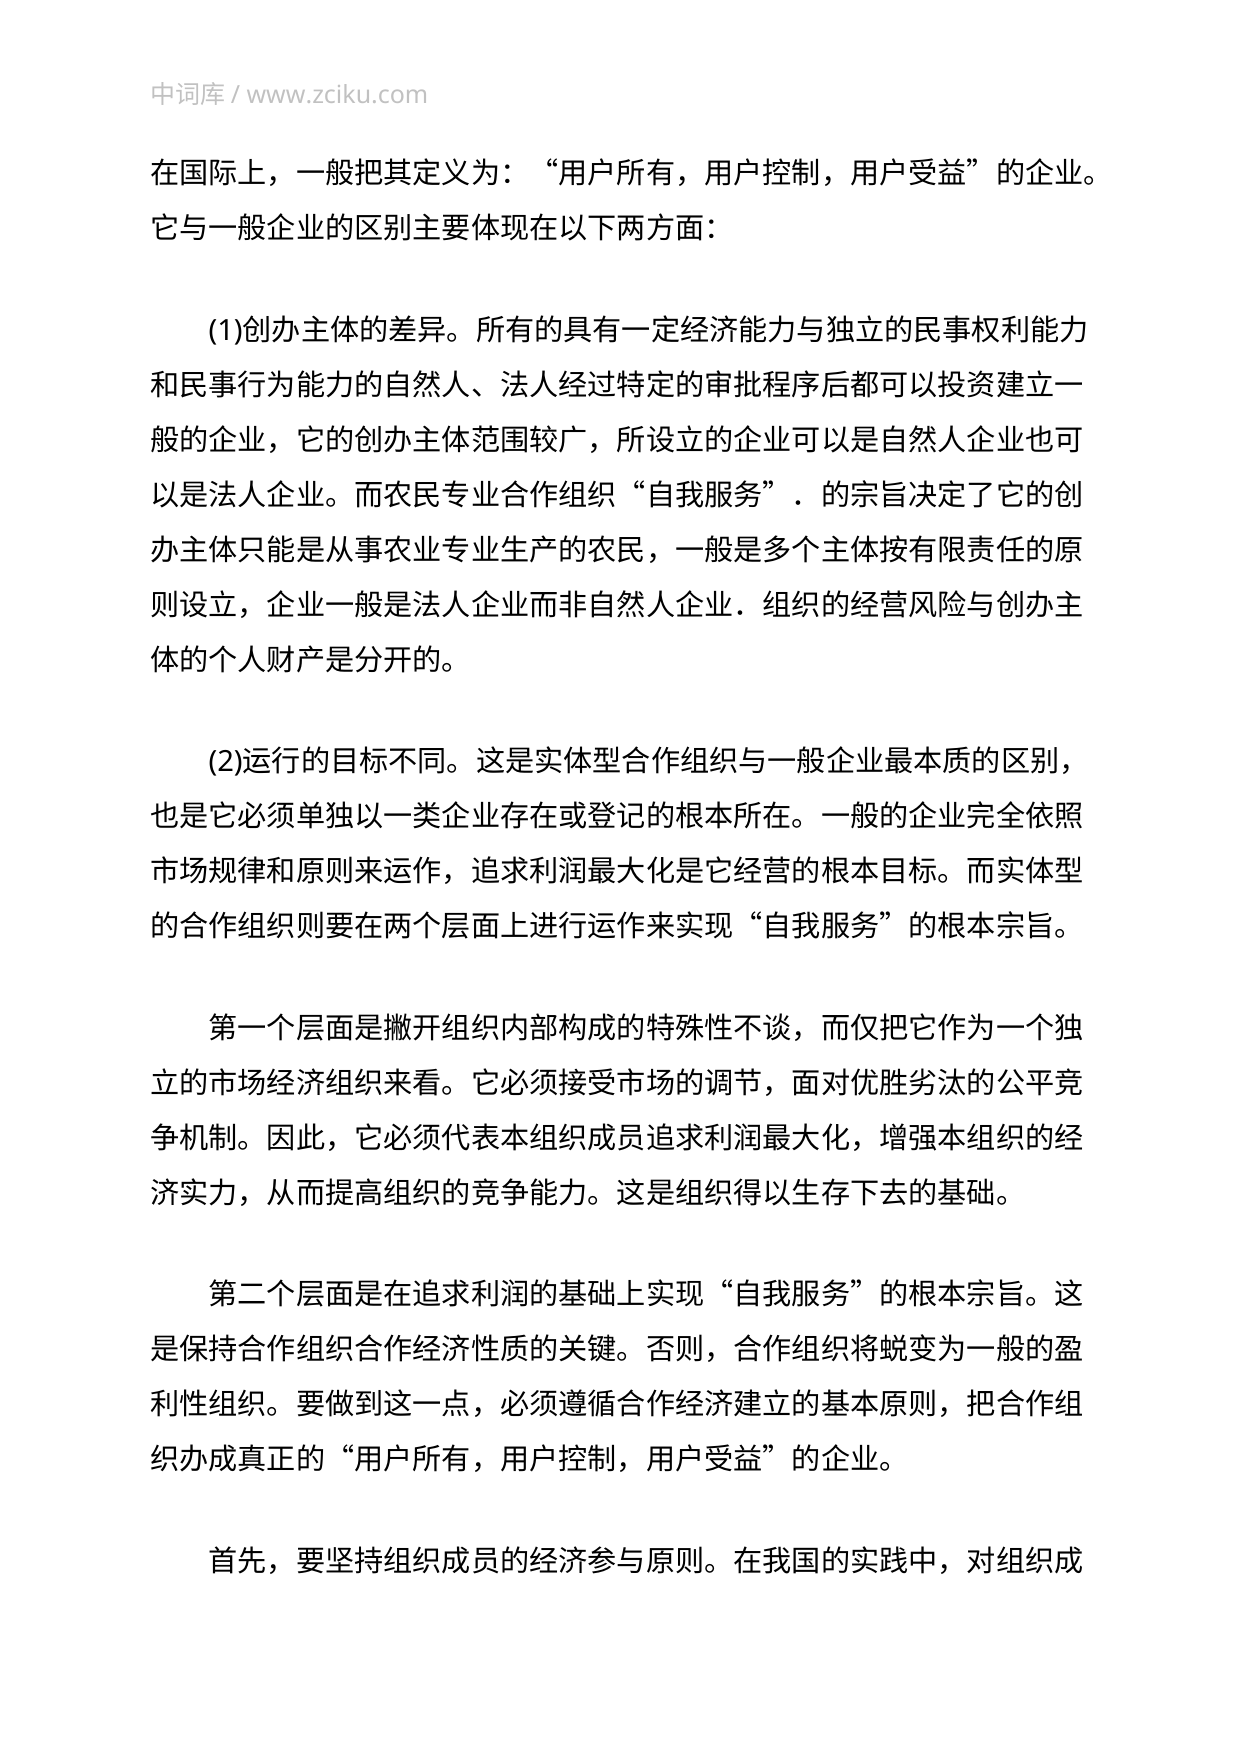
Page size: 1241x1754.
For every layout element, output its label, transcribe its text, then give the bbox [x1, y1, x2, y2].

text 第一个层面是撇开组织内部构成的特殊性不谈，而仅把它作为一个独立的市场经济组织来看。它必须接受市场的调节，面对优胜劣汰的公平竞争机制。因此，它必须代表本组织成员追求利润最大化，增强本组织的经济实力，从而提高组织的竞争能力。这是组织得以生存下去的基础。 [150, 1004, 1090, 1211]
text (2)运行的目标不同。这是实体型合作组织与一般企业最本质的区别，也是它必须单独以一类企业存在或登记的根本所在。一般的企业完全依照市场规律和原则来运作，追求利润最大化是它经营的根本目标。而实体型的合作组织则要在两个层面上进行运作来实现“自我服务”的根本宗旨。 [150, 738, 1090, 945]
text (1)创办主体的差异。所有的具有一定经济能力与独立的民事权利能力和民事行为能力的自然人、法人经过特定的审批程序后都可以投资建立一般的企业，它的创办主体范围较广，所设立的企业可以是自然人企业也可以是法人企业。而农民专业合作组织“自我服务”．的宗旨决定了它的创办主体只能是从事农业专业生产的农民，一般是多个主体按有限责任的原则设立，企业一般是法人企业而非自然人企业．组织的经营风险与创办主体的个人财产是分开的。 [150, 307, 1090, 678]
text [150, 1537, 1090, 1580]
text 第二个层面是在追求利润的基础上实现“自我服务”的根本宗旨。这是保持合作组织合作经济性质的关键。否则，合作组织将蜕变为一般的盈利性组织。要做到这一点，必须遵循合作经济建立的基本原则，把合作组织办成真正的“用户所有，用户控制，用户受益”的企业。 [150, 1271, 1090, 1478]
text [150, 150, 1090, 247]
